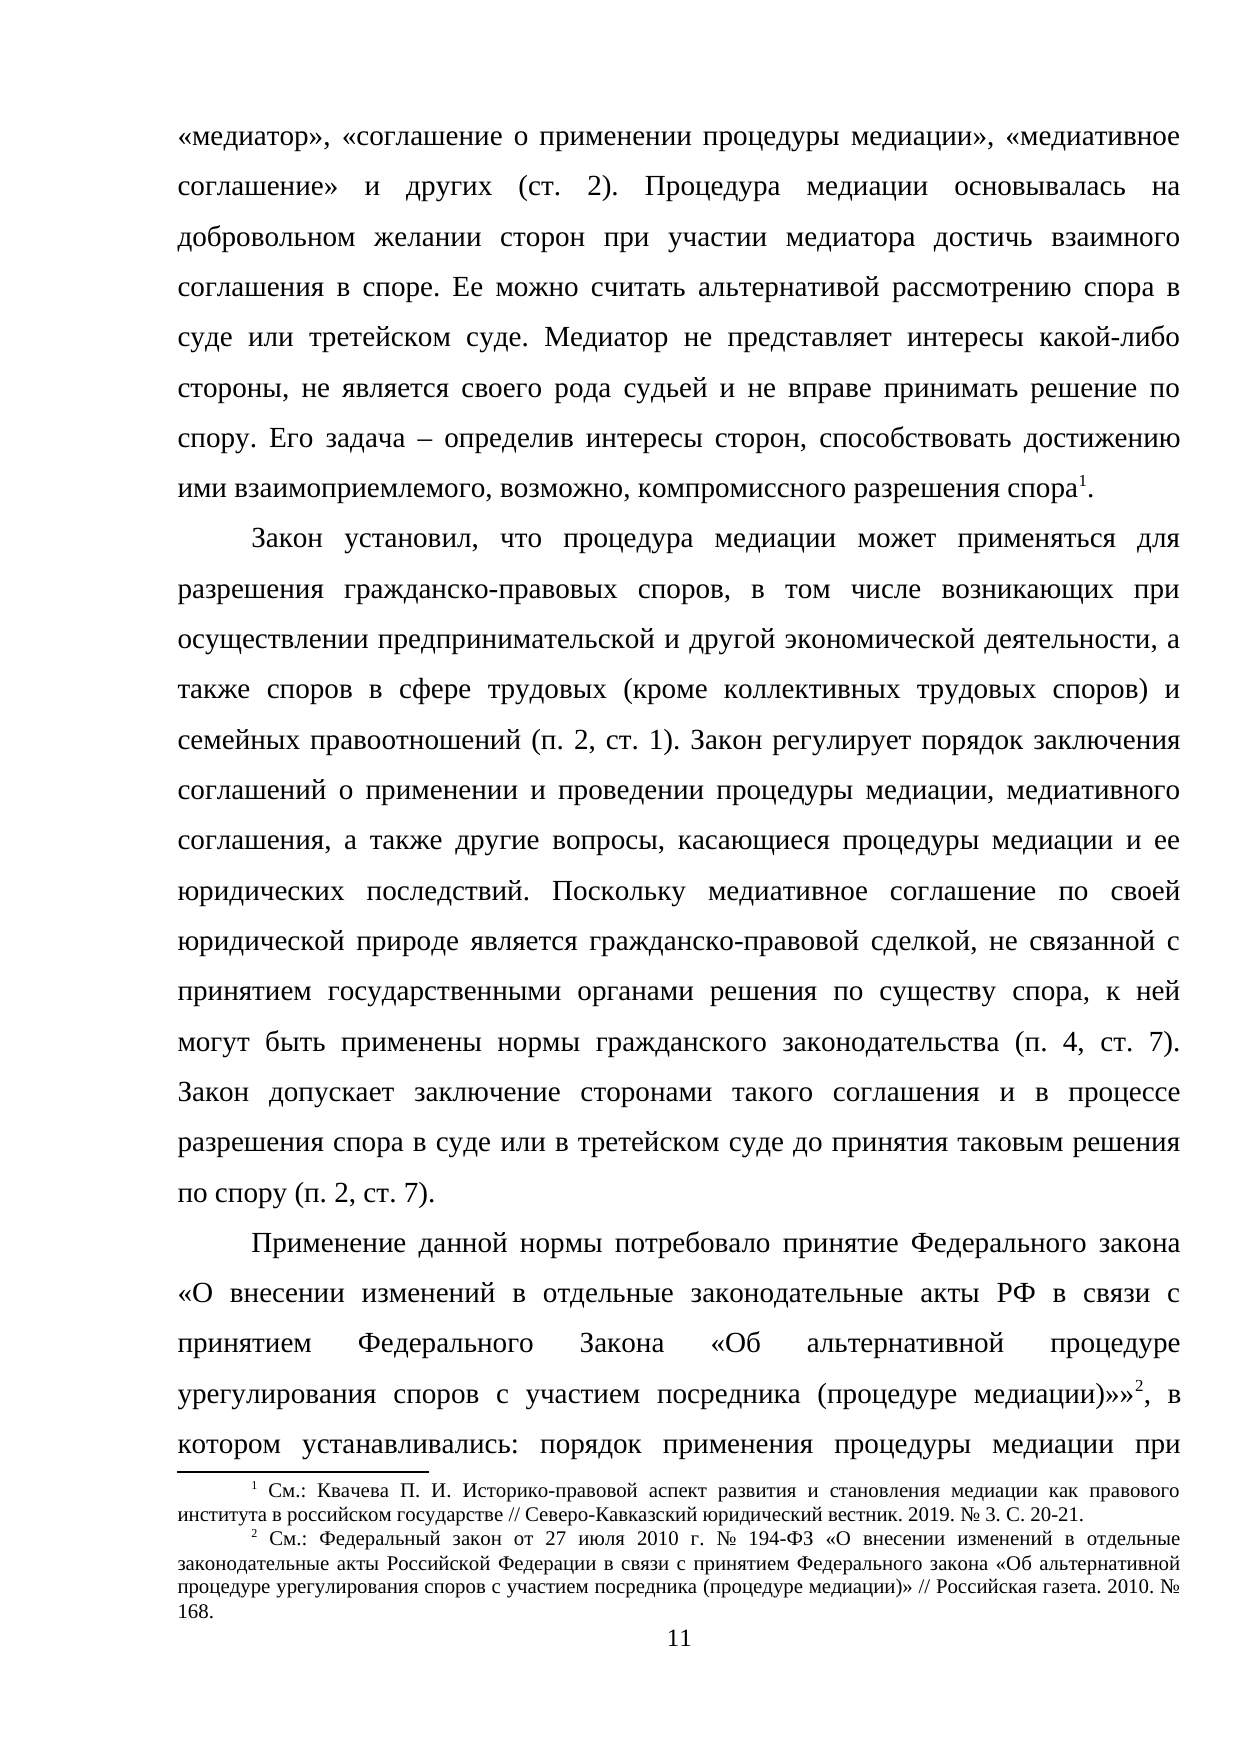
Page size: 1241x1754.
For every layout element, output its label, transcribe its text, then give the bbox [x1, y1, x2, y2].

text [177, 1225, 1181, 1460]
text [177, 118, 1181, 504]
text Закон установил, что процедура медиации может применяться для разрешения гражданско-правовых споров, в том числе возникающих при осуществлении предпринимательской и другой экономической деятельности, а также споров в сфере трудовых (кроме коллективных трудовых споров) и семейных правоотношений (п. 2, ст. 1). Закон регулирует порядок заключения соглашений о применении и проведении процедуры медиации, медиативного соглашения, а также другие вопросы, касающиеся процедуры медиации и ее юридических последствий. Поскольку медиативное соглашение по своей юридической природе является гражданско-правовой сделкой, не связанной с принятием государственными органами решения по существу спора, к ней могут быть применены нормы гражданского законодательства (п. 4, ст. 7). Закон допускает заключение сторонами такого соглашения и в процессе разрешения спора в суде или в третейском суде до принятия таковым решения по спору (п. 2, ст. 7). [177, 521, 1181, 1208]
